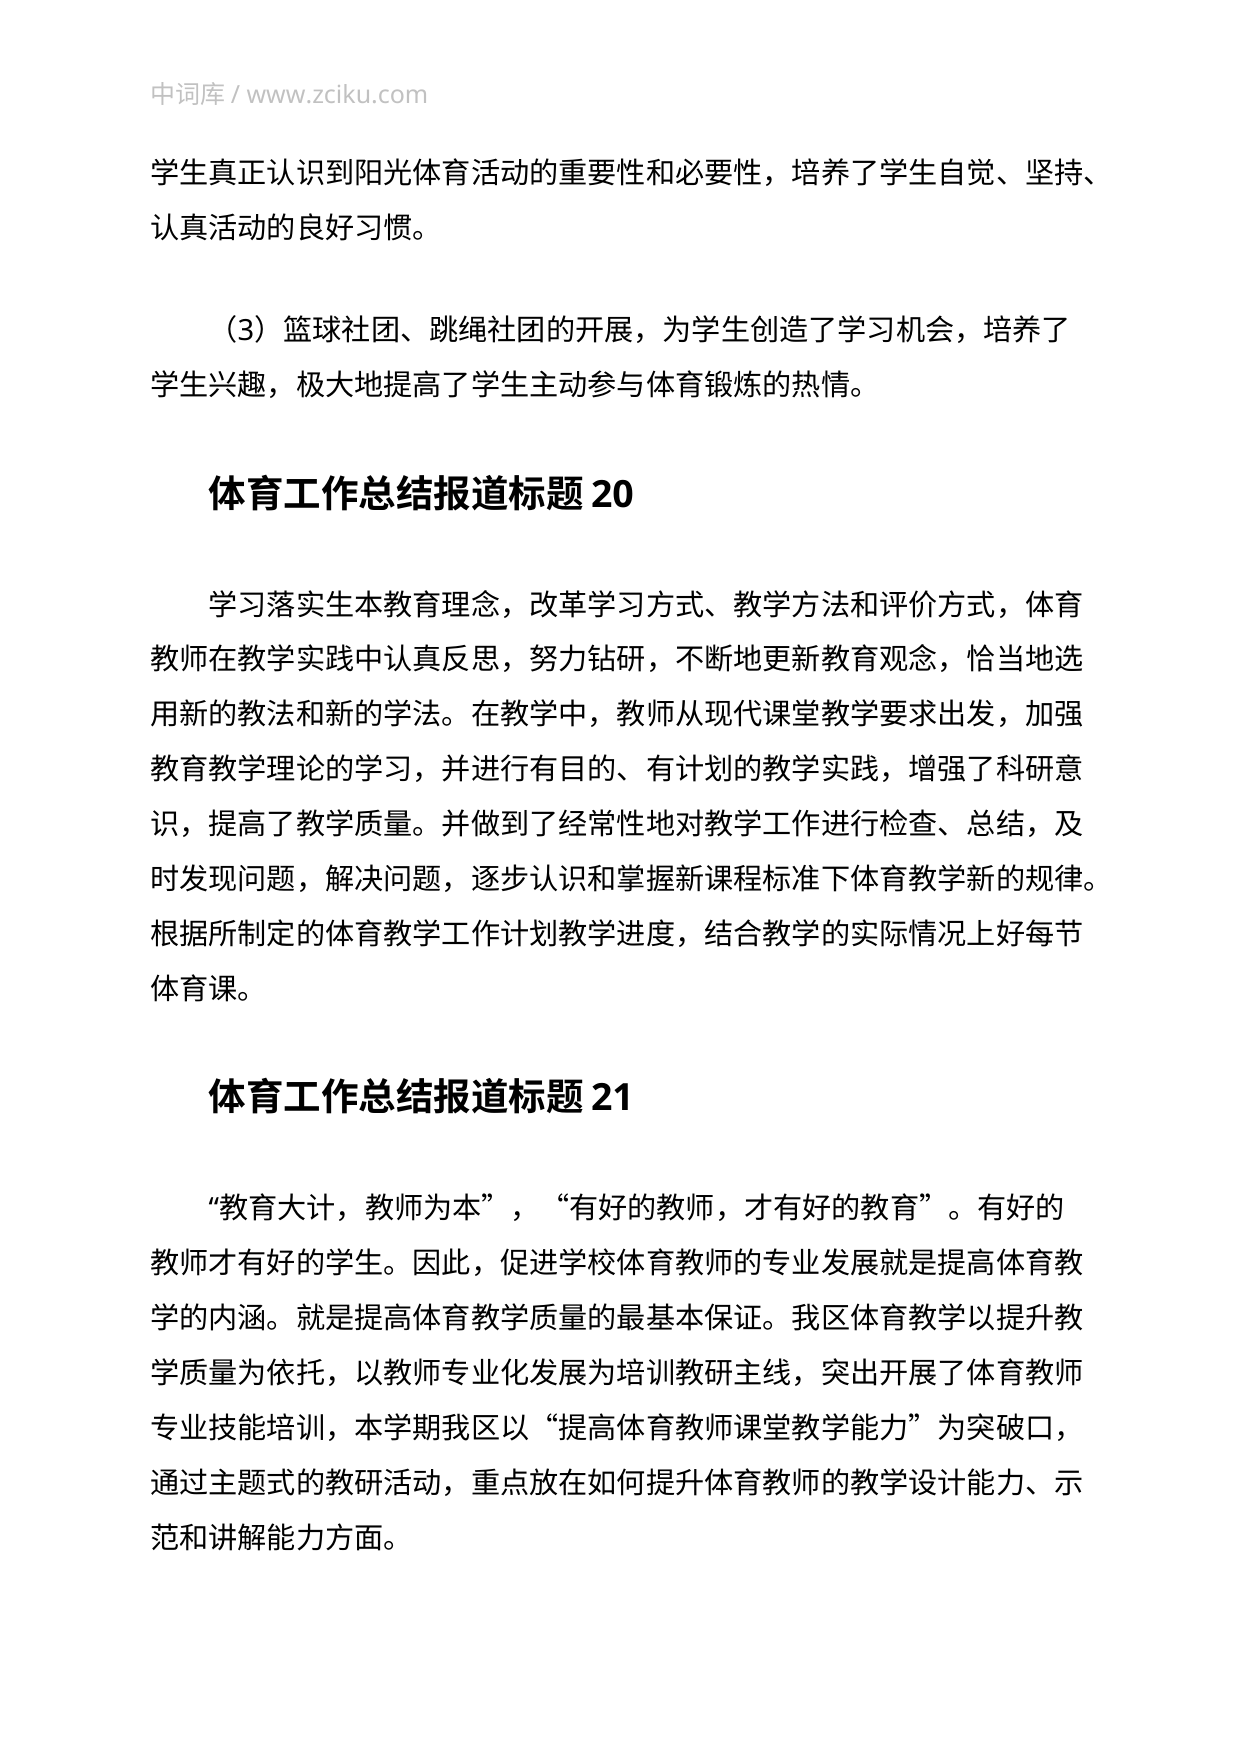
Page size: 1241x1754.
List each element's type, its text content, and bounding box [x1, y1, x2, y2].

text “教育大计，教师为本”，“有好的教师，才有好的教育”。有好的教师才有好的学生。因此，促进学校体育教师的专业发展就是提高体育教学的内涵。就是提高体育教学质量的最基本保证。我区体育教学以提升教学质量为依托，以教师专业化发展为培训教研主线，突出开展了体育教师专业技能培训，本学期我区以“提高体育教师课堂教学能力”为突破口，通过主题式的教研活动，重点放在如何提升体育教师的教学设计能力、示范和讲解能力方面。 [150, 1185, 1090, 1556]
text （3）篮球社团、跳绳社团的开展，为学生创造了学习机会，培养了学生兴趣，极大地提高了学生主动参与体育锻炼的热情。 [150, 307, 1090, 404]
text 体育工作总结报道标题21 [150, 1067, 1090, 1122]
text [150, 150, 1090, 247]
text 学习落实生本教育理念，改革学习方式、教学方法和评价方式，体育教师在教学实践中认真反思，努力钻研，不断地更新教育观念，恰当地选用新的教法和新的学法。在教学中，教师从现代课堂教学要求出发，加强教育教学理论的学习，并进行有目的、有计划的教学实践，增强了科研意识，提高了教学质量。并做到了经常性地对教学工作进行检查、总结，及时发现问题，解决问题，逐步认识和掌握新课程标准下体育教学新的规律。根据所制定的体育教学工作计划教学进度，结合教学的实际情况上好每节体育课。 [150, 581, 1090, 1008]
text 体育工作总结报道标题20 [150, 463, 1090, 518]
